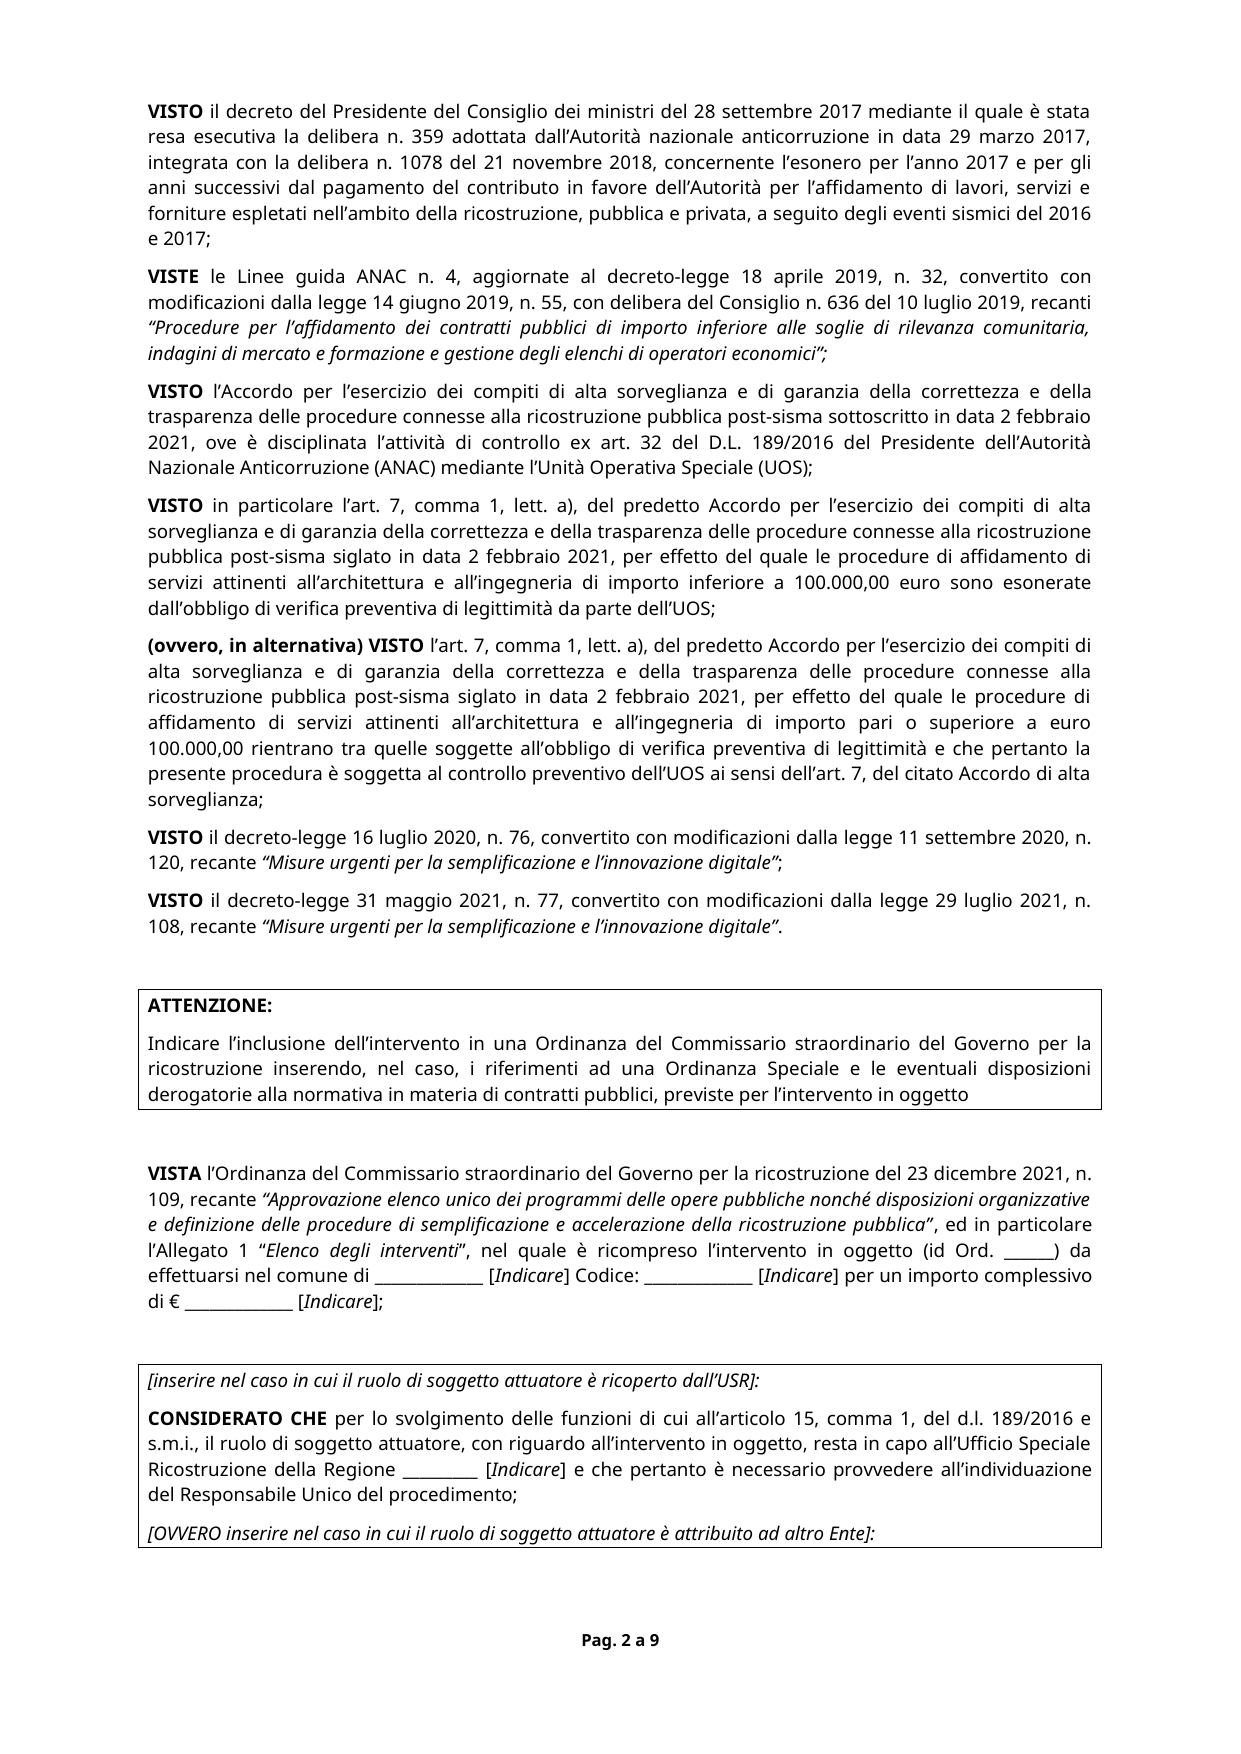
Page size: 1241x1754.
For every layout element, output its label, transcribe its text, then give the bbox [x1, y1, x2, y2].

text CONSIDERATO CHE per lo svolgimento delle funzioni di cui all’articolo 15, comma 1, del d.l. 189/2016 e s.m.i., il ruolo di soggetto attuatore, con riguardo all’intervento in oggetto, resta in capo all’Ufficio Speciale Ricostruzione della Regione _________ [Indicare] e che pertanto è necessario provvedere all’individuazione del Responsabile Unico del procedimento; [139, 1402, 1101, 1507]
text VISTO il decreto-legge 31 maggio 2021, n. 77, convertito con modificazioni dalla legge 29 luglio 2021, n. 108, recante “Misure urgenti per la semplificazione e l’innovazione digitale”. [148, 887, 1092, 938]
text VISTE le Linee guida ANAC n. 4, aggiornate al decreto-legge 18 aprile 2019, n. 32, convertito con modificazioni dalla legge 14 giugno 2019, n. 55, con delibera del Consiglio n. 636 del 10 luglio 2019, recanti “Procedure per l’affidamento dei contratti pubblici di importo inferiore alle soglie di rilevanza comunitaria, indagini di mercato e formazione e gestione degli elenchi di operatori economici”; [148, 263, 1092, 366]
text VISTO il decreto-legge 16 luglio 2020, n. 76, convertito con modificazioni dalla legge 11 settembre 2020, n. 120, recante “Misure urgenti per la semplificazione e l’innovazione digitale”; [148, 824, 1092, 875]
text [OVVERO inserire nel caso in cui il ruolo di soggetto attuatore è attribuito ad altro Ente]: [139, 1517, 1101, 1547]
text VISTO l’Accordo per l’esercizio dei compiti di alta sorveglianza e di garanzia della correttezza e della trasparenza delle procedure connesse alla ricostruzione pubblica post-sisma sottoscritto in data 2 febbraio 2021, ove è disciplinata l’attività di controllo ex art. 32 del D.L. 189/2016 del Presidente dell’Autorità Nazionale Anticorruzione (ANAC) mediante l’Unità Operativa Speciale (UOS); [148, 378, 1092, 480]
text Indicare l’inclusione dell’intervento in una Ordinanza del Commissario straordinario del Governo per la ricostruzione inserendo, nel caso, i riferimenti ad una Ordinanza Speciale e le eventuali disposizioni derogatorie alla normativa in materia di contratti pubblici, previste per l’intervento in oggetto [139, 1027, 1101, 1109]
text ATTENZIONE: [139, 990, 1101, 1018]
text VISTA l’Ordinanza del Commissario straordinario del Governo per la ricostruzione del 23 dicembre 2021, n. 109, recante “Approvazione elenco unico dei programmi delle opere pubbliche nonché disposizioni organizzative e definizione delle procedure di semplificazione e accelerazione della ricostruzione pubblica”, ed in particolare l’Allegato 1 “Elenco degli interventi”, nel quale è ricompreso l’intervento in oggetto (id Ord. ______) da effettuarsi nel comune di _____________ [Indicare] Codice: _____________ [Indicare] per un importo complessivo di € _____________ [Indicare]; [148, 1160, 1092, 1313]
text VISTO in particolare l’art. 7, comma 1, lett. a), del predetto Accordo per l’esercizio dei compiti di alta sorveglianza e di garanzia della correttezza e della trasparenza delle procedure connesse alla ricostruzione pubblica post-sisma siglato in data 2 febbraio 2021, per effetto del quale le procedure di affidamento di servizi attinenti all’architettura e all’ingegneria di importo inferiore a 100.000,00 euro sono esonerate dall’obbligo di verifica preventiva di legittimità da parte dell’UOS; [148, 493, 1092, 620]
text (ovvero, in alternativa) VISTO l’art. 7, comma 1, lett. a), del predetto Accordo per l’esercizio dei compiti di alta sorveglianza e di garanzia della correttezza e della trasparenza delle procedure connesse alla ricostruzione pubblica post-sisma siglato in data 2 febbraio 2021, per effetto del quale le procedure di affidamento di servizi attinenti all’architettura e all’ingegneria di importo pari o superiore a euro 100.000,00 rientrano tra quelle soggette all’obbligo di verifica preventiva di legittimità e che pertanto la presente procedura è soggetta al controllo preventivo dell’UOS ai sensi dell’art. 7, del citato Accordo di alta sorveglianza; [148, 633, 1092, 811]
text [inserire nel caso in cui il ruolo di soggetto attuatore è ricoperto dall’USR]: [139, 1365, 1101, 1393]
text VISTO il decreto del Presidente del Consiglio dei ministri del 28 settembre 2017 mediante il quale è stata resa esecutiva la delibera n. 359 adottata dall’Autorità nazionale anticorruzione in data 29 marzo 2017, integrata con la delibera n. 1078 del 21 novembre 2018, concernente l’esonero per l’anno 2017 e per gli anni successivi dal pagamento del contributo in favore dell’Autorità per l’affidamento di lavori, servizi e forniture espletati nell’ambito della ricostruzione, pubblica e privata, a seguito degli eventi sismici del 2016 e 2017; [148, 98, 1092, 251]
